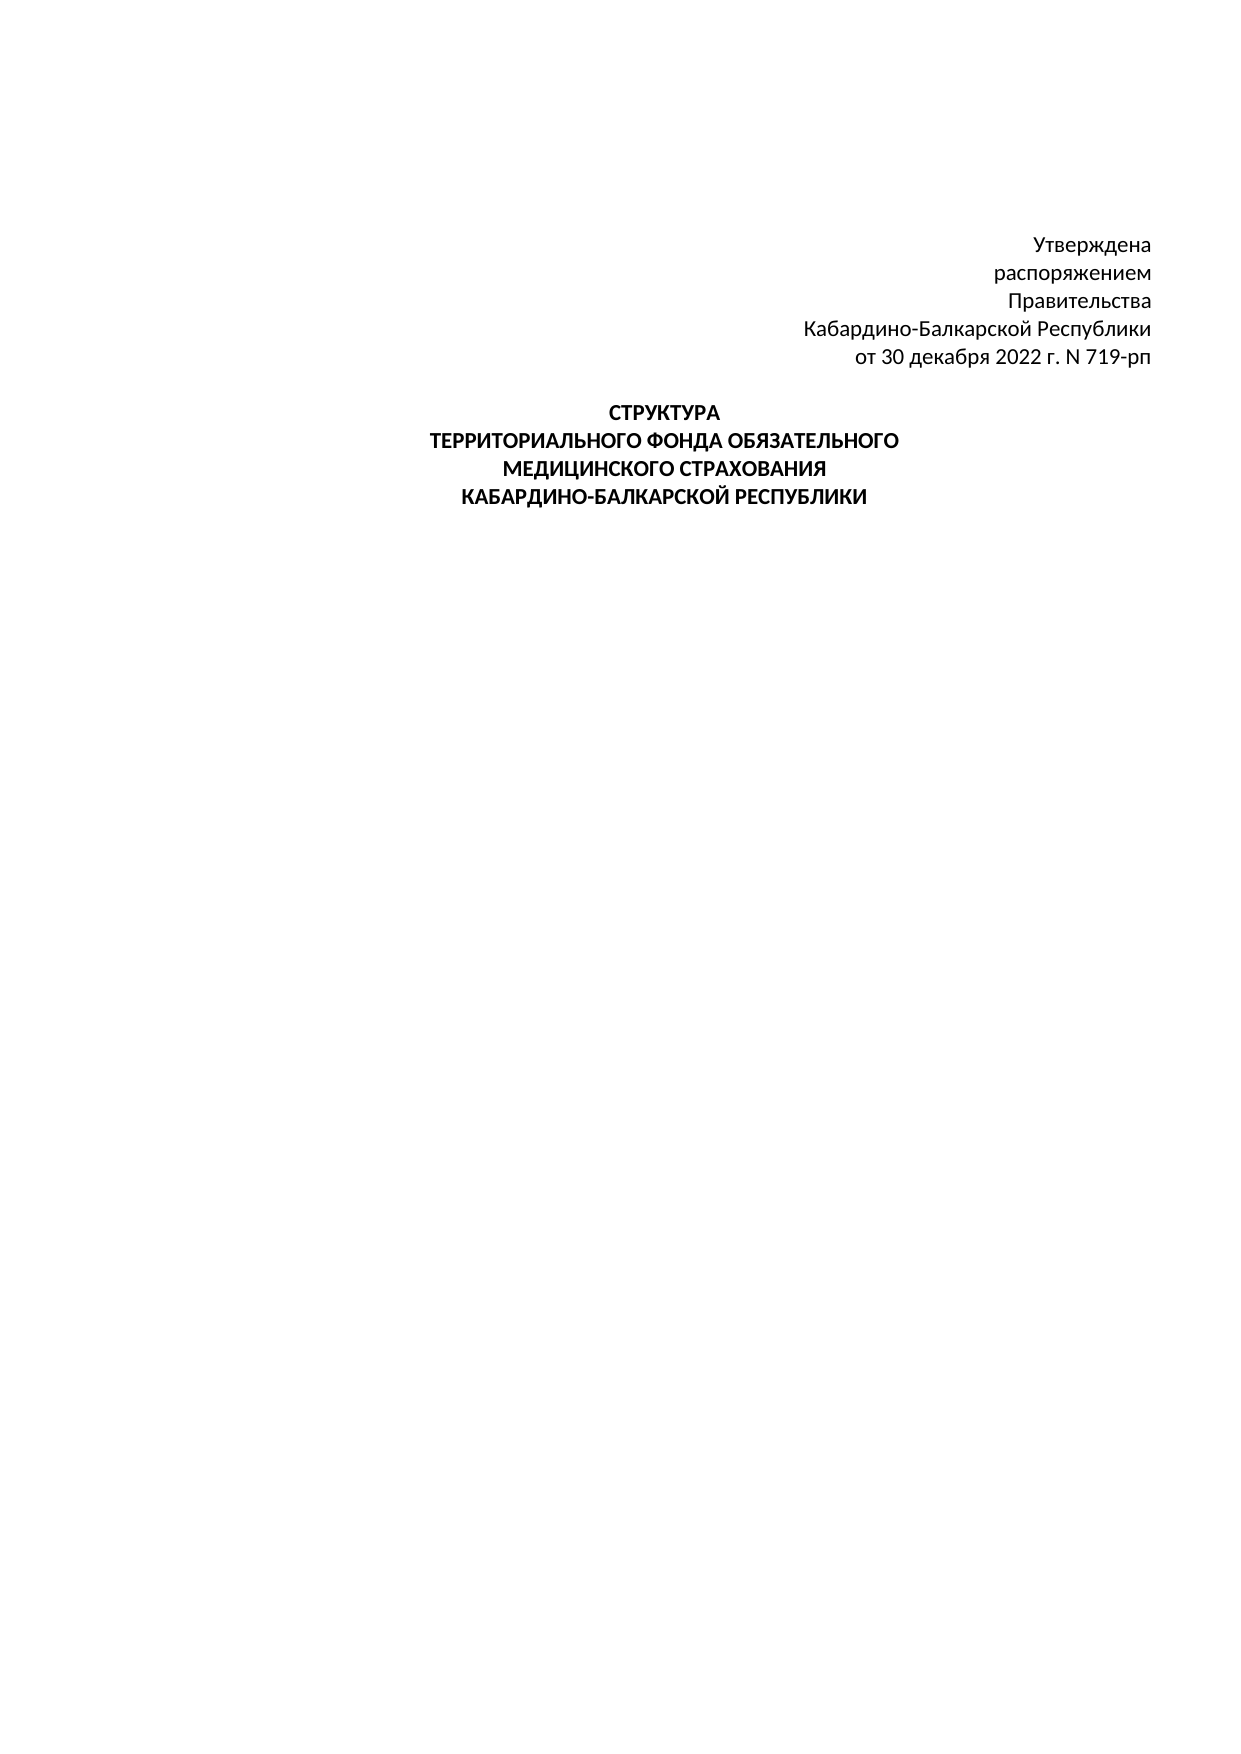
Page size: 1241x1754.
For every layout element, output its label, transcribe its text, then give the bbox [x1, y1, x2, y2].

text распоряжением [177, 258, 1152, 286]
text Кабардино-Балкарской Республики [177, 314, 1152, 342]
title ТЕРРИТОРИАЛЬНОГО ФОНДА ОБЯЗАТЕЛЬНОГО [177, 426, 1152, 454]
text Утверждена [177, 230, 1152, 258]
title СТРУКТУРА [177, 398, 1152, 426]
text от 30 декабря 2022 г. N 719-рп [177, 342, 1152, 370]
text Правительства [177, 286, 1152, 314]
title КАБАРДИНО-БАЛКАРСКОЙ РЕСПУБЛИКИ [177, 482, 1152, 510]
title МЕДИЦИНСКОГО СТРАХОВАНИЯ [177, 454, 1152, 482]
